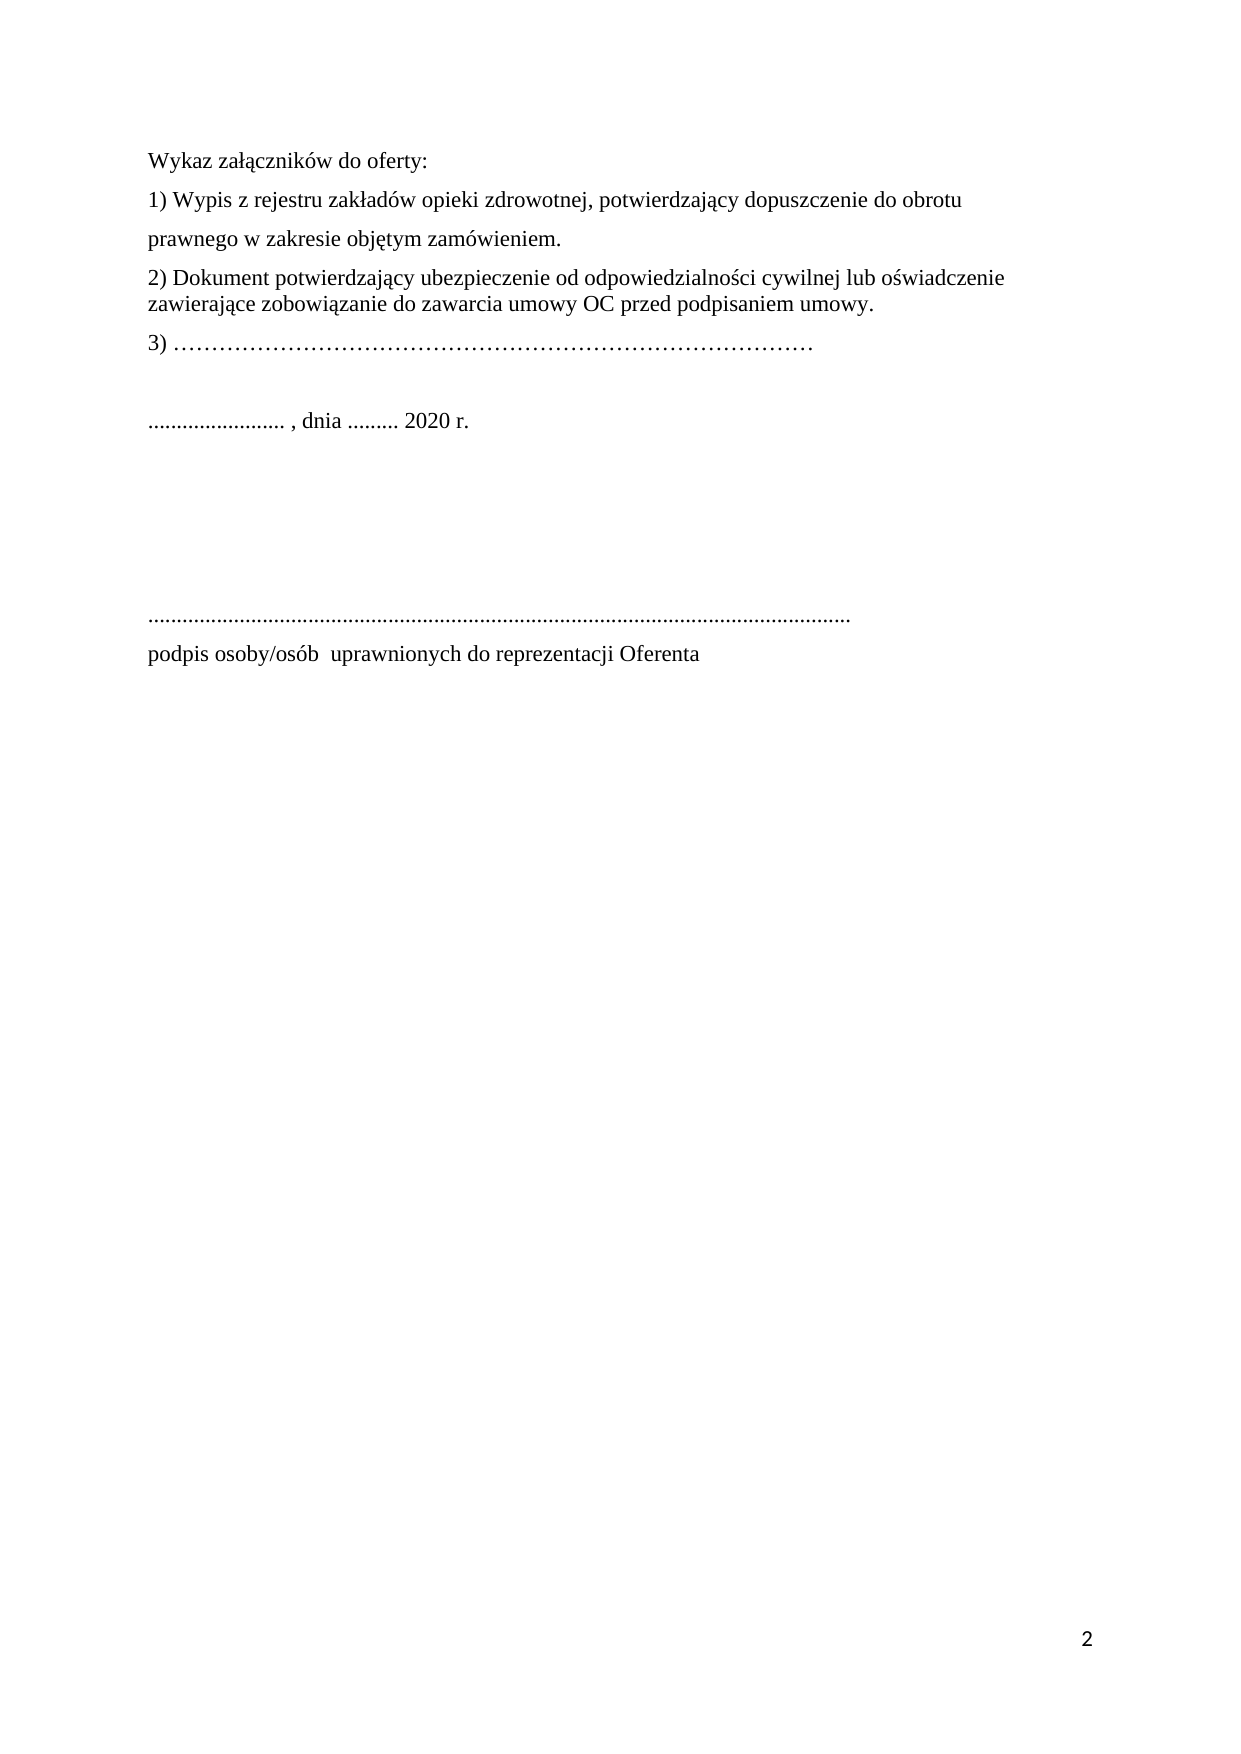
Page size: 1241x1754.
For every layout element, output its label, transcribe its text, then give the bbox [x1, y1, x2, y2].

text prawnego w zakresie objętym zamówieniem. [148, 225, 1093, 252]
text 2) Dokument potwierdzający ubezpieczenie od odpowiedzialności cywilnej lub oświadczenie zawierające zobowiązanie do zawarcia umowy OC przed podpisaniem umowy. [148, 264, 1093, 317]
text 3) ………………………………………………………………………… [148, 329, 1093, 356]
text ........................ , dnia ......... 2020 r. [148, 407, 1093, 433]
text 1) Wypis z rejestru zakładów opieki zdrowotnej, potwierdzający dopuszczenie do obrotu [148, 186, 1093, 213]
text podpis osoby/osób uprawnionych do reprezentacji Oferenta [148, 640, 1093, 667]
text ........................................................................................................................... [148, 601, 1093, 628]
text Wykaz załączników do oferty: [148, 148, 1093, 174]
